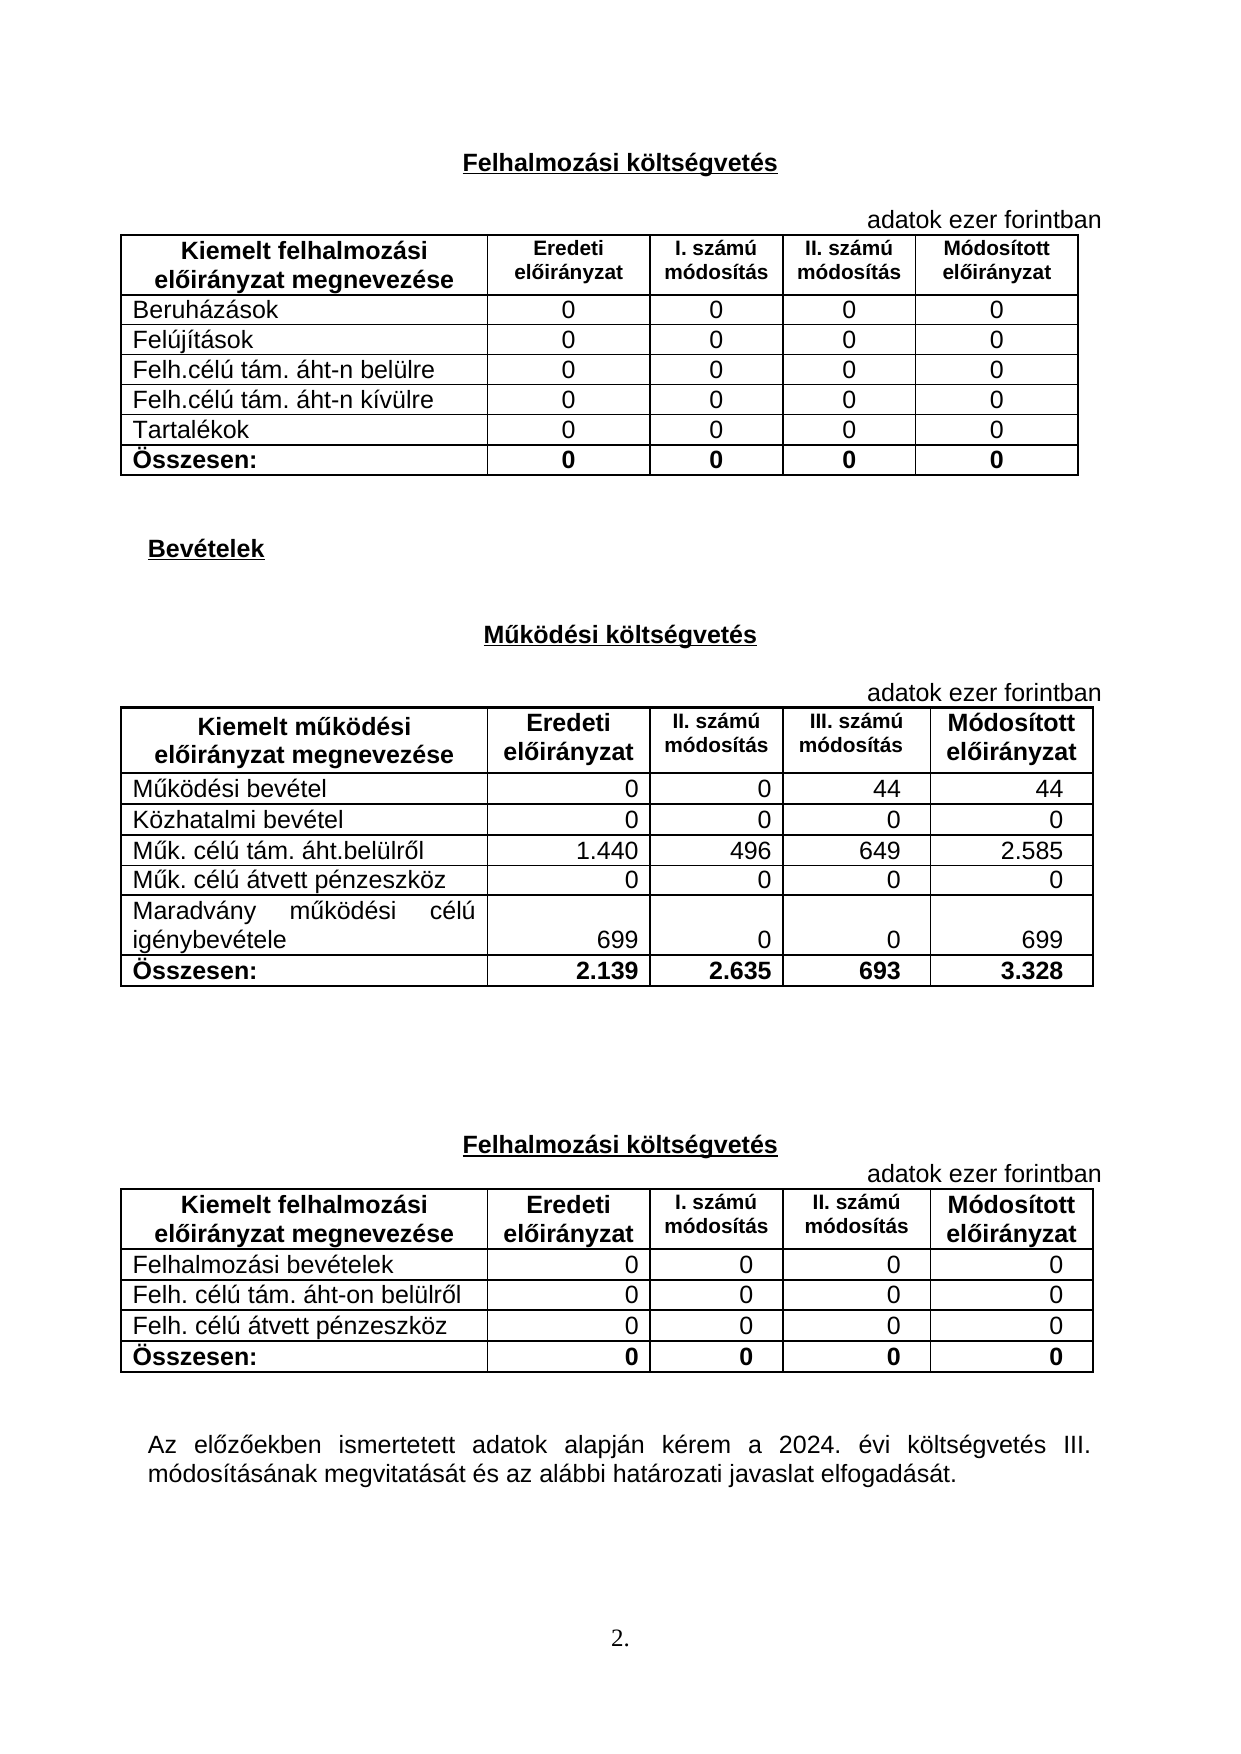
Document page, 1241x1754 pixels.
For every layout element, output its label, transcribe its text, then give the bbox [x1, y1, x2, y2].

table_cell Összesen: [122, 446, 487, 474]
table_cell 0 [916, 415, 1077, 443]
table_cell 0 [651, 1281, 782, 1309]
table_cell 0 [916, 446, 1077, 474]
table_cell Felújítások [122, 325, 487, 354]
table_cell 0 [488, 385, 649, 414]
table_cell 0 [931, 1342, 1092, 1371]
table_cell 0 [784, 296, 915, 324]
table_cell Felhalmozási bevételek [122, 1250, 487, 1278]
table_cell 693 [784, 956, 930, 985]
table_header I. számú módosítás [651, 236, 782, 293]
table_header Eredeti előirányzat [488, 1190, 649, 1248]
table_cell 0 [651, 866, 782, 894]
table_cell 0 [651, 774, 782, 803]
table_header II. számú módosítás [784, 236, 915, 293]
table_cell Közhatalmi bevétel [122, 805, 487, 834]
table_header II. számú módosítás [784, 1190, 930, 1248]
text Felhalmozási költségvetés [148, 148, 1093, 176]
table_cell 44 [931, 774, 1092, 803]
table_cell 0 [651, 1311, 782, 1340]
table_cell Működési bevétel [122, 774, 487, 803]
table_cell Tartalékok [122, 415, 487, 443]
table_cell Műk. célú tám. áht.belülről [122, 836, 487, 864]
table_cell 0 [784, 385, 915, 414]
table_cell 649 [784, 836, 930, 864]
table_cell 0 [784, 1342, 930, 1371]
table_cell 0 [488, 1250, 649, 1278]
table_header III. számú módosítás [784, 709, 930, 772]
table_cell 0 [488, 415, 649, 443]
table_cell Összesen: [122, 956, 487, 985]
table_cell 699 [931, 896, 1092, 954]
table_cell Műk. célú átvett pénzeszköz [122, 866, 487, 894]
table_cell 699 [488, 896, 649, 954]
table_cell Felh.célú tám. áht-n kívülre [122, 385, 487, 414]
table_cell 2.585 [931, 836, 1092, 864]
table_cell 0 [784, 1281, 930, 1309]
table_cell 0 [784, 355, 915, 384]
table_cell Felh.célú tám. áht-n belülre [122, 355, 487, 384]
table_cell 0 [488, 1311, 649, 1340]
table_cell 2.635 [651, 956, 782, 985]
table_cell 44 [784, 774, 930, 803]
table_cell 0 [488, 1342, 649, 1371]
table_header Eredeti előirányzat [488, 236, 649, 293]
table_cell Felh. célú átvett pénzeszköz [122, 1311, 487, 1340]
table_cell 0 [784, 866, 930, 894]
table_header I. számú módosítás [651, 1190, 782, 1248]
table_cell 0 [488, 1281, 649, 1309]
table_cell 3.328 [931, 956, 1092, 985]
table_cell 0 [651, 805, 782, 834]
table_cell 0 [488, 296, 649, 324]
text Felhalmozási költségvetés [148, 1131, 1093, 1159]
table_header Kiemelt működési előirányzat megnevezése [122, 709, 487, 772]
text adatok ezer forintban [148, 1159, 1102, 1188]
text adatok ezer forintban [148, 205, 1102, 234]
table_cell 1.440 [488, 836, 649, 864]
table_cell 0 [784, 415, 915, 443]
table_cell 0 [651, 296, 782, 324]
table_cell 0 [784, 446, 915, 474]
table_cell 0 [931, 866, 1092, 894]
table_cell 496 [651, 836, 782, 864]
text Működési költségvetés [148, 620, 1093, 649]
table_cell 0 [651, 385, 782, 414]
table_cell 0 [916, 296, 1077, 324]
table_cell 0 [931, 1281, 1092, 1309]
table_cell 0 [784, 1311, 930, 1340]
table_header Kiemelt felhalmozási előirányzat megnevezése [122, 1190, 487, 1248]
table_cell 0 [651, 896, 782, 954]
table_cell 0 [931, 805, 1092, 834]
table_cell 0 [651, 415, 782, 443]
table_header Módosított előirányzat [931, 1190, 1092, 1248]
table_header Módosított előirányzat [916, 236, 1077, 293]
text adatok ezer forintban [148, 678, 1102, 706]
table_cell 0 [784, 805, 930, 834]
table_cell 0 [916, 355, 1077, 384]
table_cell 0 [651, 1250, 782, 1278]
text Bevételek [148, 534, 1093, 563]
table_cell 0 [931, 1311, 1092, 1340]
table_cell 0 [488, 446, 649, 474]
table_cell 0 [651, 446, 782, 474]
table_cell 0 [931, 1250, 1092, 1278]
table_cell Összesen: [122, 1342, 487, 1371]
text Az előzőekben ismertetett adatok alapján kérem a 2024. évi költségvetés III. módosításának megvitatását és az alábbi határozati javaslat elfogadását. [148, 1431, 1093, 1488]
table_cell 0 [488, 774, 649, 803]
table_header Eredeti előirányzat [488, 709, 649, 772]
table_cell 0 [488, 325, 649, 354]
table_cell Beruházások [122, 296, 487, 324]
table_cell 0 [784, 896, 930, 954]
table_cell 0 [916, 325, 1077, 354]
table_cell 0 [651, 355, 782, 384]
table_cell 0 [488, 805, 649, 834]
table_cell 0 [916, 385, 1077, 414]
table_cell 2.139 [488, 956, 649, 985]
table_cell 0 [488, 866, 649, 894]
table_header II. számú módosítás [651, 709, 782, 772]
table_cell 0 [784, 1250, 930, 1278]
table_header Kiemelt felhalmozási előirányzat megnevezése [122, 236, 487, 293]
table_cell 0 [488, 355, 649, 384]
table_cell Felh. célú tám. áht-on belülről [122, 1281, 487, 1309]
table_cell Maradvány működési célú igénybevétele [122, 896, 487, 954]
table_cell 0 [651, 1342, 782, 1371]
table_cell 0 [651, 325, 782, 354]
table_cell 0 [784, 325, 915, 354]
table_header Módosított előirányzat [931, 709, 1092, 772]
